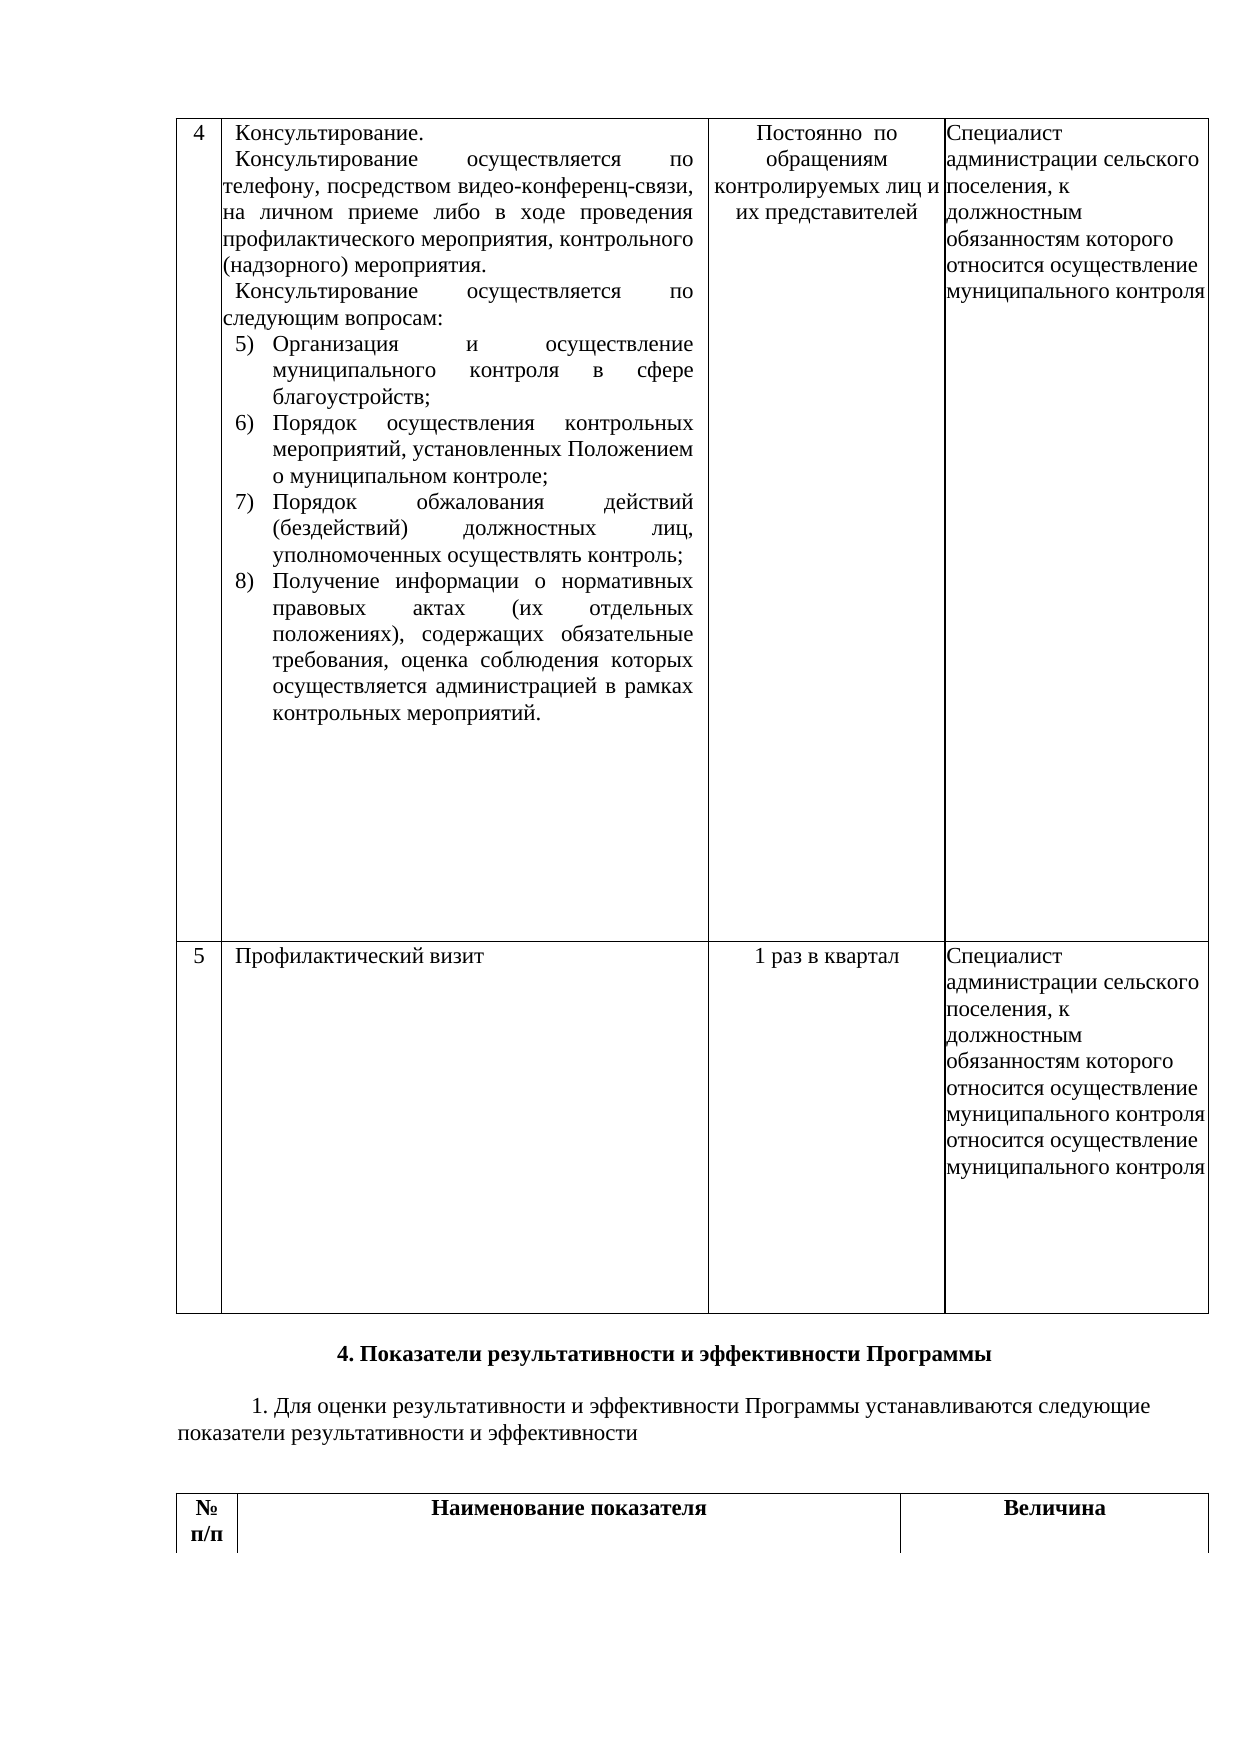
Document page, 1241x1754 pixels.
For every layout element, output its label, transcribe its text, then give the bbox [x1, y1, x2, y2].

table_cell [946, 119, 1208, 941]
table_cell Постоянно по обращениям контролируемых лиц и их представителей [709, 119, 944, 941]
table_header № п/п [177, 1494, 237, 1552]
text 1. Для оценки результативности и эффективности Программы устанавливаются следующие показатели результативности и эффективности [177, 1393, 1152, 1445]
table_cell Консультирование. Консультирование осуществляется по телефону, посредством видео-конференц-связи, на личном приеме либо в ходе проведения профилактического мероприятия, контрольного (надзорного) мероприятия. Консультирование осуществляется по следующим вопросам: Организация и осуществление муниципального контроля в сфере благоустройств; Порядок осуществления контрольных мероприятий, установленных Положением о муниципальном контроле; Порядок обжалования действий (бездействий) должностных лиц, уполномоченных осуществлять контроль; Получение информации о нормативных правовых актах (их отдельных положениях), содержащих обязательные требования, оценка соблюдения которых осуществляется администрацией в рамках контрольных мероприятий. [222, 119, 708, 941]
table_header Наименование показателя [238, 1494, 900, 1552]
table_header Величина [901, 1494, 1208, 1552]
table_cell Профилактический визит [222, 942, 708, 1312]
text 4. Показатели результативности и эффективности Программы [177, 1340, 1152, 1366]
table_cell 1 раз в квартал [709, 942, 944, 1312]
table_cell Специалист администрации сельского поселения, к должностным обязанностям которого относится осуществление муниципального контроля относится осуществление муниципального контроля [946, 942, 1208, 1312]
table_cell 5 [177, 942, 221, 1312]
table_cell 4 [177, 119, 221, 941]
